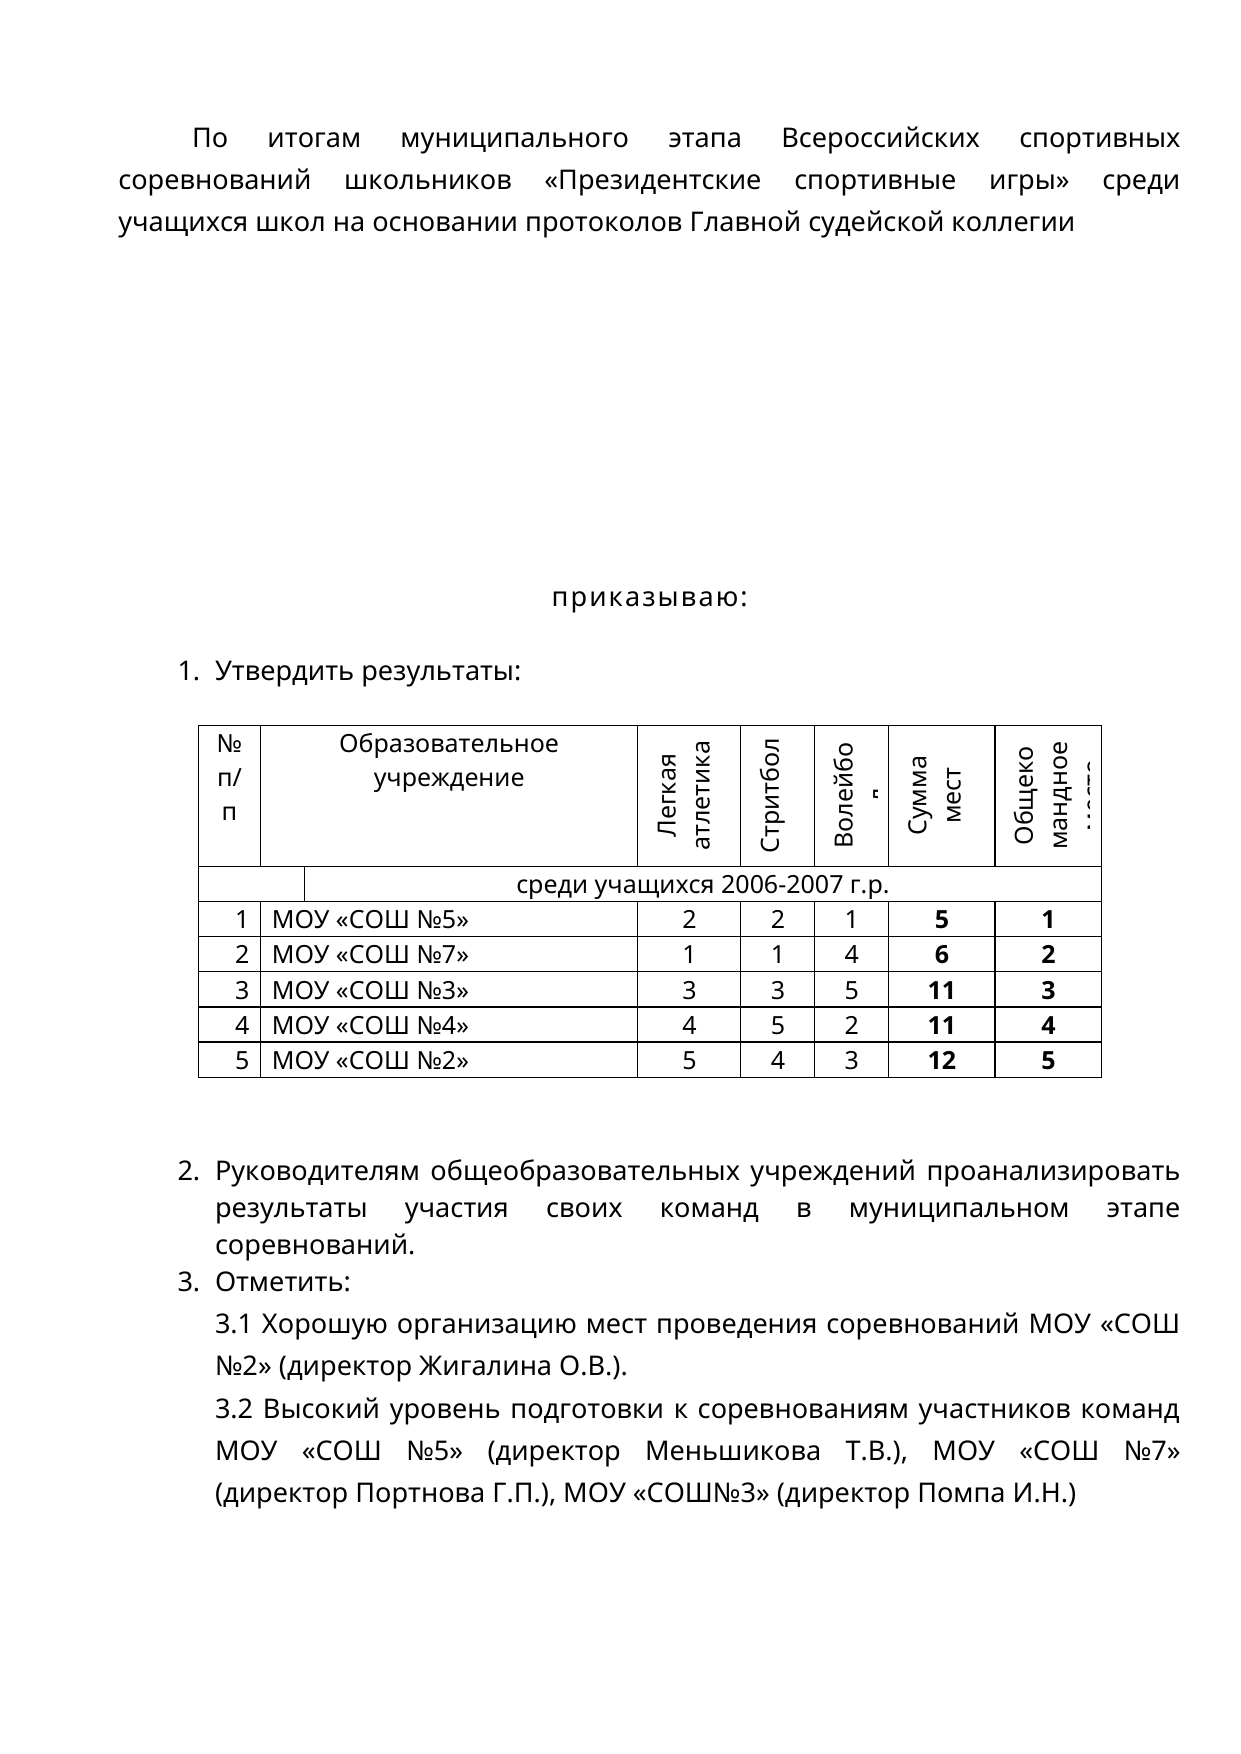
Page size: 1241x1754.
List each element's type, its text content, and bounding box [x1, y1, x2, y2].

table_cell 1 [815, 902, 888, 936]
list 3.2 Высокий уровень подготовки к соревнованиям участников команд МОУ «СОШ №5» (директор Меньшикова Т.В.), МОУ «СОШ №7» (директор Портнова Г.П.), МОУ «СОШ№3» (директор Помпа И.Н.) [215, 1389, 1181, 1511]
table_cell 11 [889, 972, 994, 1006]
table_cell 2 [741, 902, 814, 936]
table_cell МОУ «СОШ №5» [261, 902, 637, 936]
table_cell 2 [815, 1008, 888, 1041]
table_cell 2 [199, 937, 260, 971]
table_cell 12 [889, 1043, 994, 1077]
list Руководителям общеобразовательных учреждений проанализировать результаты участия своих команд в муниципальном этапе соревнований. [177, 1151, 1181, 1262]
table_cell 2 [996, 937, 1101, 971]
table_cell 1 [199, 902, 260, 936]
table_header Легкая атлетика [638, 726, 740, 866]
table_cell 5 [996, 1043, 1101, 1077]
table_cell 6 [889, 937, 994, 971]
table_cell 2 [638, 902, 740, 936]
table_cell 5 [199, 1043, 260, 1077]
table_header Образовательное учреждение [261, 726, 637, 866]
table_cell среди учащихся 2006-2007 г.р. [305, 867, 1101, 901]
table_cell 1 [741, 937, 814, 971]
table_cell 5 [638, 1043, 740, 1077]
table_header Стритбол [741, 726, 814, 866]
table_cell 11 [889, 1008, 994, 1041]
table_cell 4 [996, 1008, 1101, 1041]
table_header Сумма мест [889, 726, 994, 866]
table_cell МОУ «СОШ №7» [261, 937, 637, 971]
table_header Волейбол [815, 726, 888, 866]
table_cell 4 [741, 1043, 814, 1077]
text приказываю: [118, 577, 1181, 614]
table_cell 3 [996, 972, 1101, 1006]
table_cell [199, 867, 304, 901]
table_cell 3 [638, 972, 740, 1006]
table_header №п/п [199, 726, 260, 866]
table_cell 5 [815, 972, 888, 1006]
table_cell 1 [638, 937, 740, 971]
table_header Общекомандное место [996, 726, 1101, 866]
table_cell 4 [815, 937, 888, 971]
list Отметить: [177, 1262, 1181, 1299]
table_cell 4 [199, 1008, 260, 1041]
table_cell 3 [815, 1043, 888, 1077]
table_cell 5 [889, 902, 994, 936]
table_cell 4 [638, 1008, 740, 1041]
text По итогам муниципального этапа Всероссийских спортивных соревнований школьников «Президентские спортивные игры» среди учащихся школ на основании протоколов Главной судейской коллегии [118, 118, 1181, 240]
table_cell 1 [996, 902, 1101, 936]
table_cell 3 [741, 972, 814, 1006]
table_cell 5 [741, 1008, 814, 1041]
table_cell МОУ «СОШ №3» [261, 972, 637, 1006]
table_cell МОУ «СОШ №4» [261, 1008, 637, 1041]
list Утвердить результаты: [177, 651, 1181, 688]
table_cell МОУ «СОШ №2» [261, 1043, 637, 1077]
table_cell 3 [199, 972, 260, 1006]
list 3.1 Хорошую организацию мест проведения соревнований МОУ «СОШ №2» (директор Жигалина О.В.). [215, 1304, 1181, 1384]
